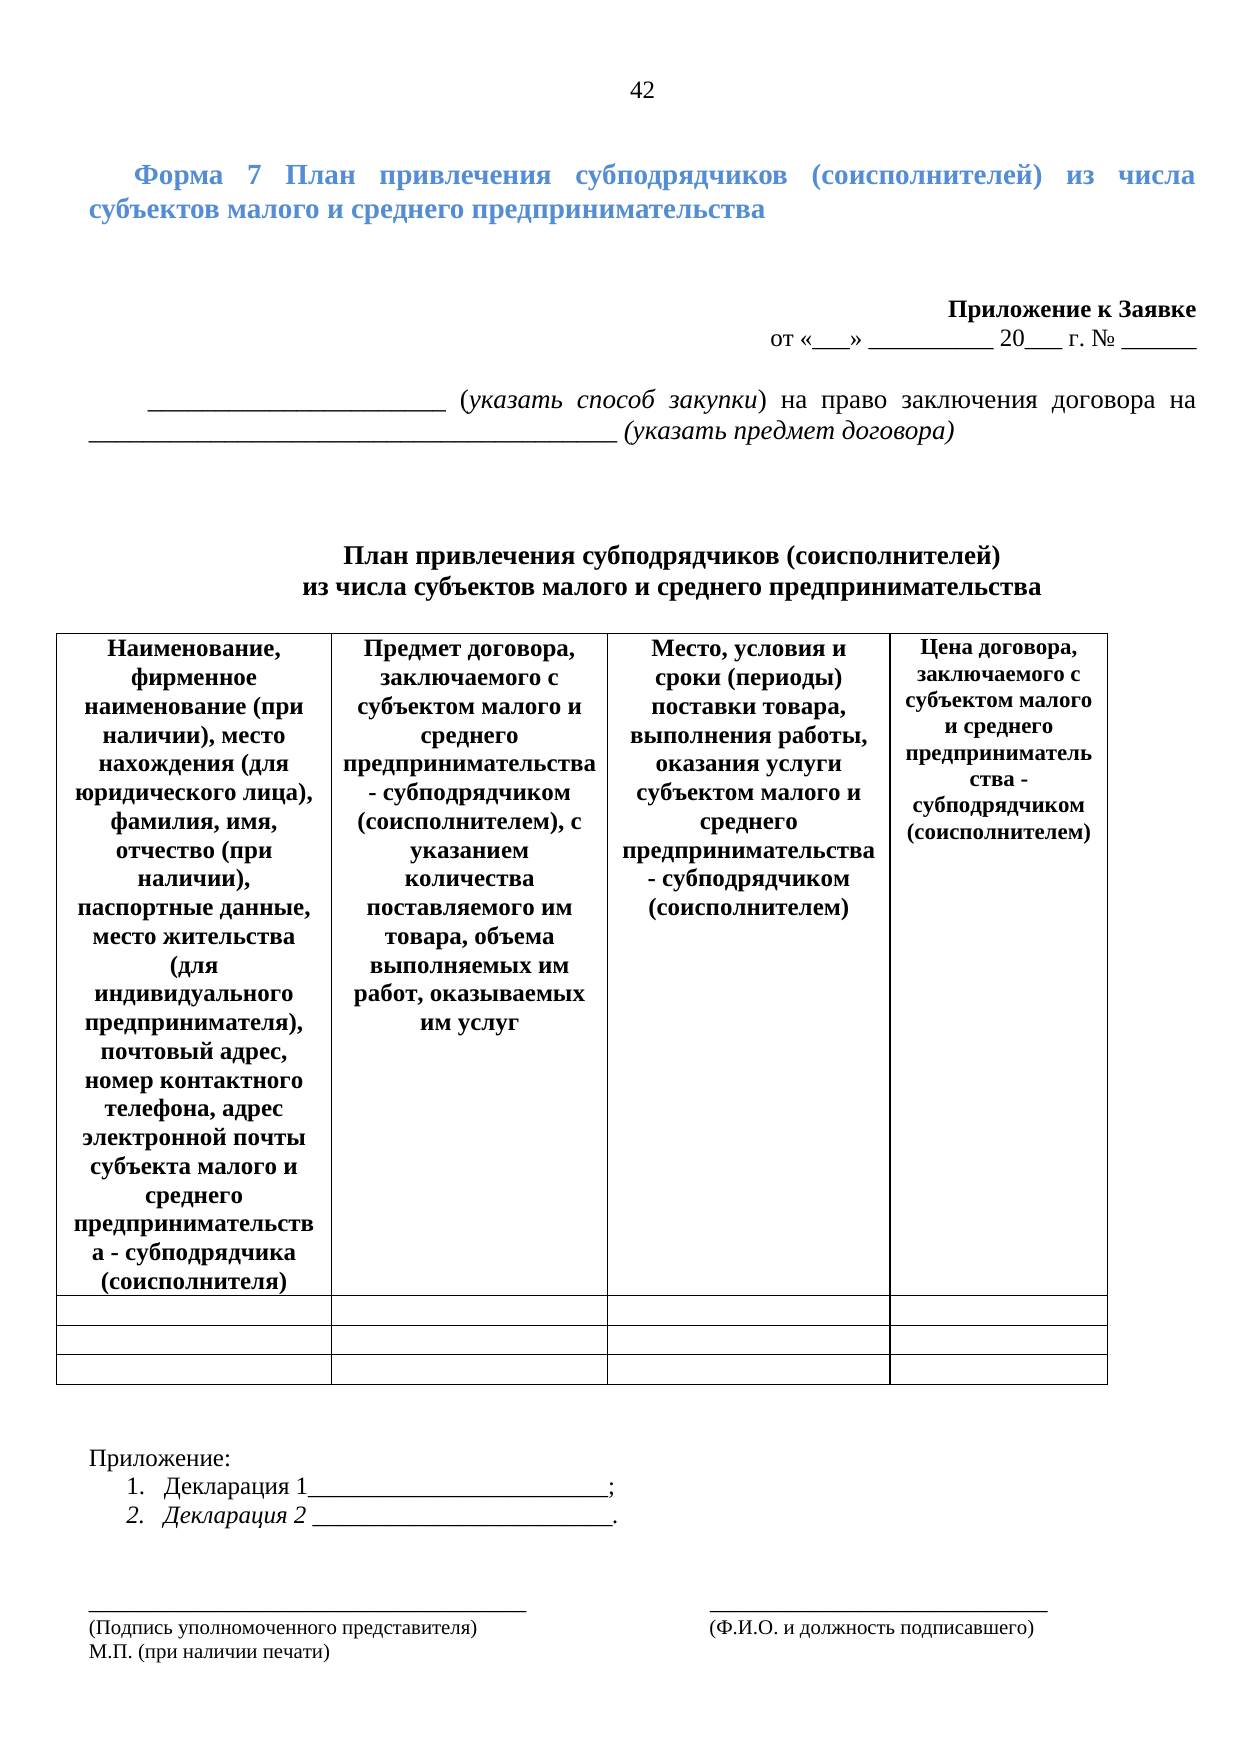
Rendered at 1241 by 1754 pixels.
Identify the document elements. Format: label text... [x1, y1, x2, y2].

text Приложение к Заявке [89, 294, 1196, 323]
text из числа субъектов малого и среднего предпринимательства [89, 570, 1196, 601]
list Декларация 1________________________; [126, 1471, 1196, 1500]
table_header Место, условия и сроки (периоды) поставки товара, выполнения работы, оказания услуги субъектом малого и среднего предпринимательства - субподрядчиком (соисполнителем) [608, 634, 889, 1295]
table_cell [891, 1355, 1107, 1384]
text Приложение: [89, 1443, 1196, 1471]
table_cell [608, 1296, 889, 1324]
text от «___» __________ 20___ г. № ______ [89, 323, 1196, 352]
table_cell [608, 1326, 889, 1354]
subtitle Форма 7 План привлечения субподрядчиков (соисполнителей) из числа субъектов малого и среднего предпринимательства [89, 157, 1196, 224]
text ______________________ (указать способ закупки) на право заключения договора на _______________________________________ (указать предмет договора) [89, 383, 1196, 446]
text (Подпись уполномоченного представителя) (Ф.И.О. и должность подписавшего) [89, 1615, 1196, 1639]
table_cell [891, 1296, 1107, 1324]
table_header Предмет договора, заключаемого с субъектом малого и среднего предпринимательства - субподрядчиком (соисполнителем), с указанием количества поставляемого им товара, объема выполняемых им работ, оказываемых им услуг [332, 634, 607, 1295]
table_header Наименование, фирменное наименование (при наличии), место нахождения (для юридического лица), фамилия, имя, отчество (при наличии), паспортные данные, место жительства (для индивидуального предпринимателя), почтовый адрес, номер контактного телефона, адрес электронной почты субъекта малого и среднего предпринимательства - субподрядчика (соисполнителя) [57, 634, 331, 1295]
table_cell [891, 1326, 1107, 1354]
text М.П. (при наличии печати) [89, 1639, 1196, 1663]
table_header Цена договора, заключаемого с субъектом малого и среднего предпринимательства - субподрядчиком (соисполнителем) [891, 634, 1107, 1295]
list Декларация 2 ________________________. [126, 1500, 1196, 1529]
text План привлечения субподрядчиков (соисполнителей) [89, 539, 1196, 570]
table_cell [57, 1326, 331, 1354]
table_cell [57, 1355, 331, 1384]
table_cell [332, 1326, 607, 1354]
text ___________________________________ ___________________________ [89, 1586, 1196, 1615]
table_cell [332, 1296, 607, 1324]
table_cell [57, 1296, 331, 1324]
table_cell [332, 1355, 607, 1384]
table_cell [608, 1355, 889, 1384]
